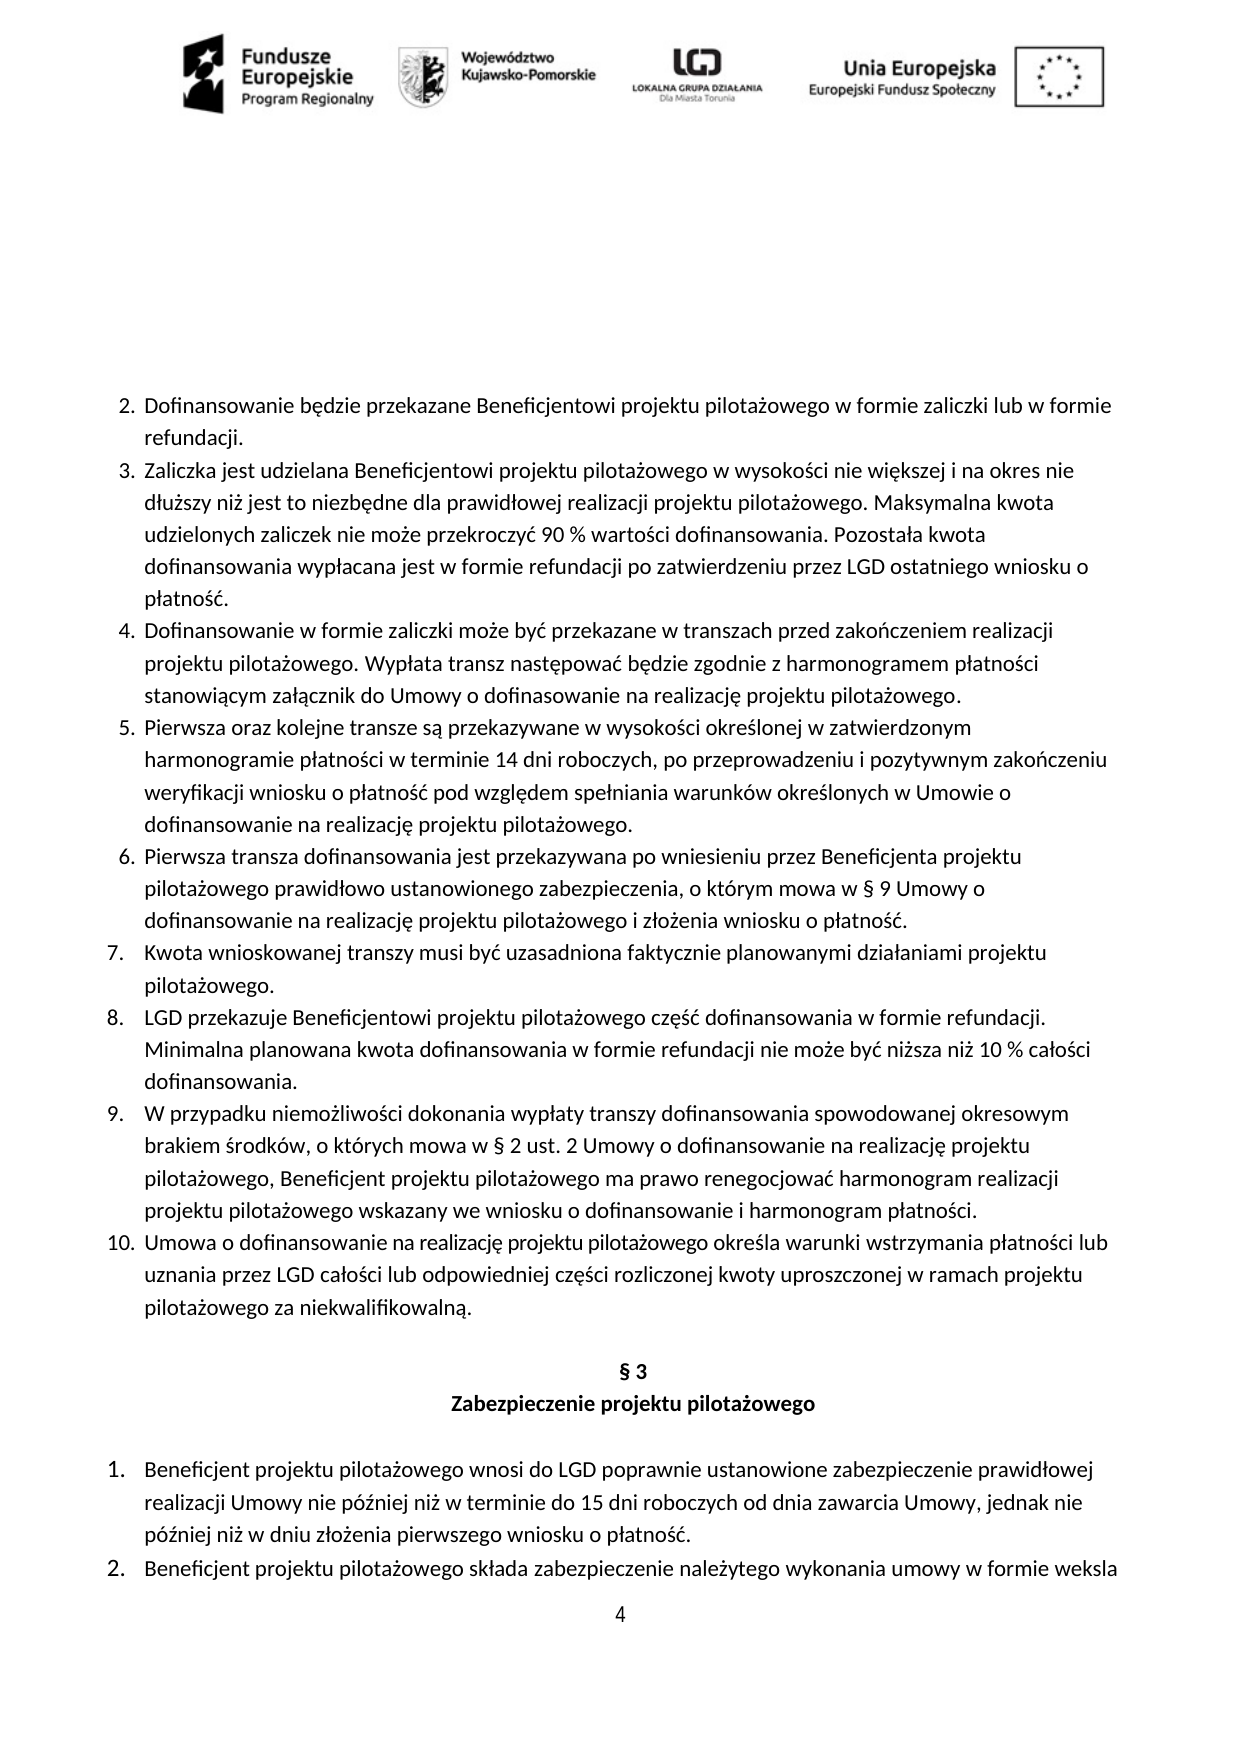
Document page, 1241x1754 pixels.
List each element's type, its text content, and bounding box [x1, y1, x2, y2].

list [107, 1553, 1122, 1583]
picture [178, 31, 1124, 127]
list Dofinansowanie w formie zaliczki może być przekazane w transzach przed zakończeniem realizacji projektu pilotażowego. Wypłata transz następować będzie zgodnie z harmonogramem płatności stanowiącym załącznik do Umowy o dofinasowanie na realizację projektu pilotażowego. [118, 617, 1122, 709]
list Kwota wnioskowanej transzy musi być uzasadniona faktycznie planowanymi działaniami projektu pilotażowego. [107, 938, 1134, 999]
list Pierwsza transza dofinansowania jest przekazywana po wniesieniu przez Beneficjenta projektu pilotażowego prawidłowo ustanowionego zabezpieczenia, o którym mowa w § 9 Umowy o dofinansowanie na realizację projektu pilotażowego i złożenia wniosku o płatność. [118, 842, 1122, 934]
list Dofinansowanie będzie przekazane Beneficjentowi projektu pilotażowego w formie zaliczki lub w formie refundacji. [118, 391, 1134, 452]
list Beneficjent projektu pilotażowego wnosi do LGD poprawnie ustanowione zabezpieczenie prawidłowej realizacji Umowy nie później niż w terminie do 15 dni roboczych od dnia zawarcia Umowy, jednak nie później niż w dniu złożenia pierwszego wniosku o płatność. [107, 1453, 1122, 1548]
list Pierwsza oraz kolejne transze są przekazywane w wysokości określonej w zatwierdzonym harmonogramie płatności w terminie 14 dni roboczych, po przeprowadzeniu i pozytywnym zakończeniu weryfikacji wniosku o płatność pod względem spełniania warunków określonych w Umowie o dofinansowanie na realizację projektu pilotażowego. [118, 713, 1122, 838]
text Zabezpieczenie projektu pilotażowego [163, 1389, 1103, 1417]
list W przypadku niemożliwości dokonania wypłaty transzy dofinansowania spowodowanej okresowym brakiem środków, o których mowa w § 2 ust. 2 Umowy o dofinansowanie na realizację projektu pilotażowego, Beneficjent projektu pilotażowego ma prawo renegocjować harmonogram realizacji projektu pilotażowego wskazany we wniosku o dofinansowanie i harmonogram płatności. [107, 1099, 1134, 1224]
list Umowa o dofinansowanie na realizację projektu pilotażowego określa warunki wstrzymania płatności lub uznania przez LGD całości lub odpowiedniej części rozliczonej kwoty uproszczonej w ramach projektu pilotażowego za niekwalifikowalną. [107, 1228, 1134, 1321]
list Zaliczka jest udzielana Beneficjentowi projektu pilotażowego w wysokości nie większej i na okres nie dłuższy niż jest to niezbędne dla prawidłowej realizacji projektu pilotażowego. Maksymalna kwota udzielonych zaliczek nie może przekroczyć 90 % wartości dofinansowania. Pozostała kwota dofinansowania wypłacana jest w formie refundacji po zatwierdzeniu przez LGD ostatniego wniosku o płatność. [118, 456, 1134, 612]
subtitle § 3 [163, 1357, 1103, 1385]
list LGD przekazuje Beneficjentowi projektu pilotażowego część dofinansowania w formie refundacji. Minimalna planowana kwota dofinansowania w formie refundacji nie może być niższa niż 10 % całości dofinansowania. [107, 1003, 1134, 1095]
